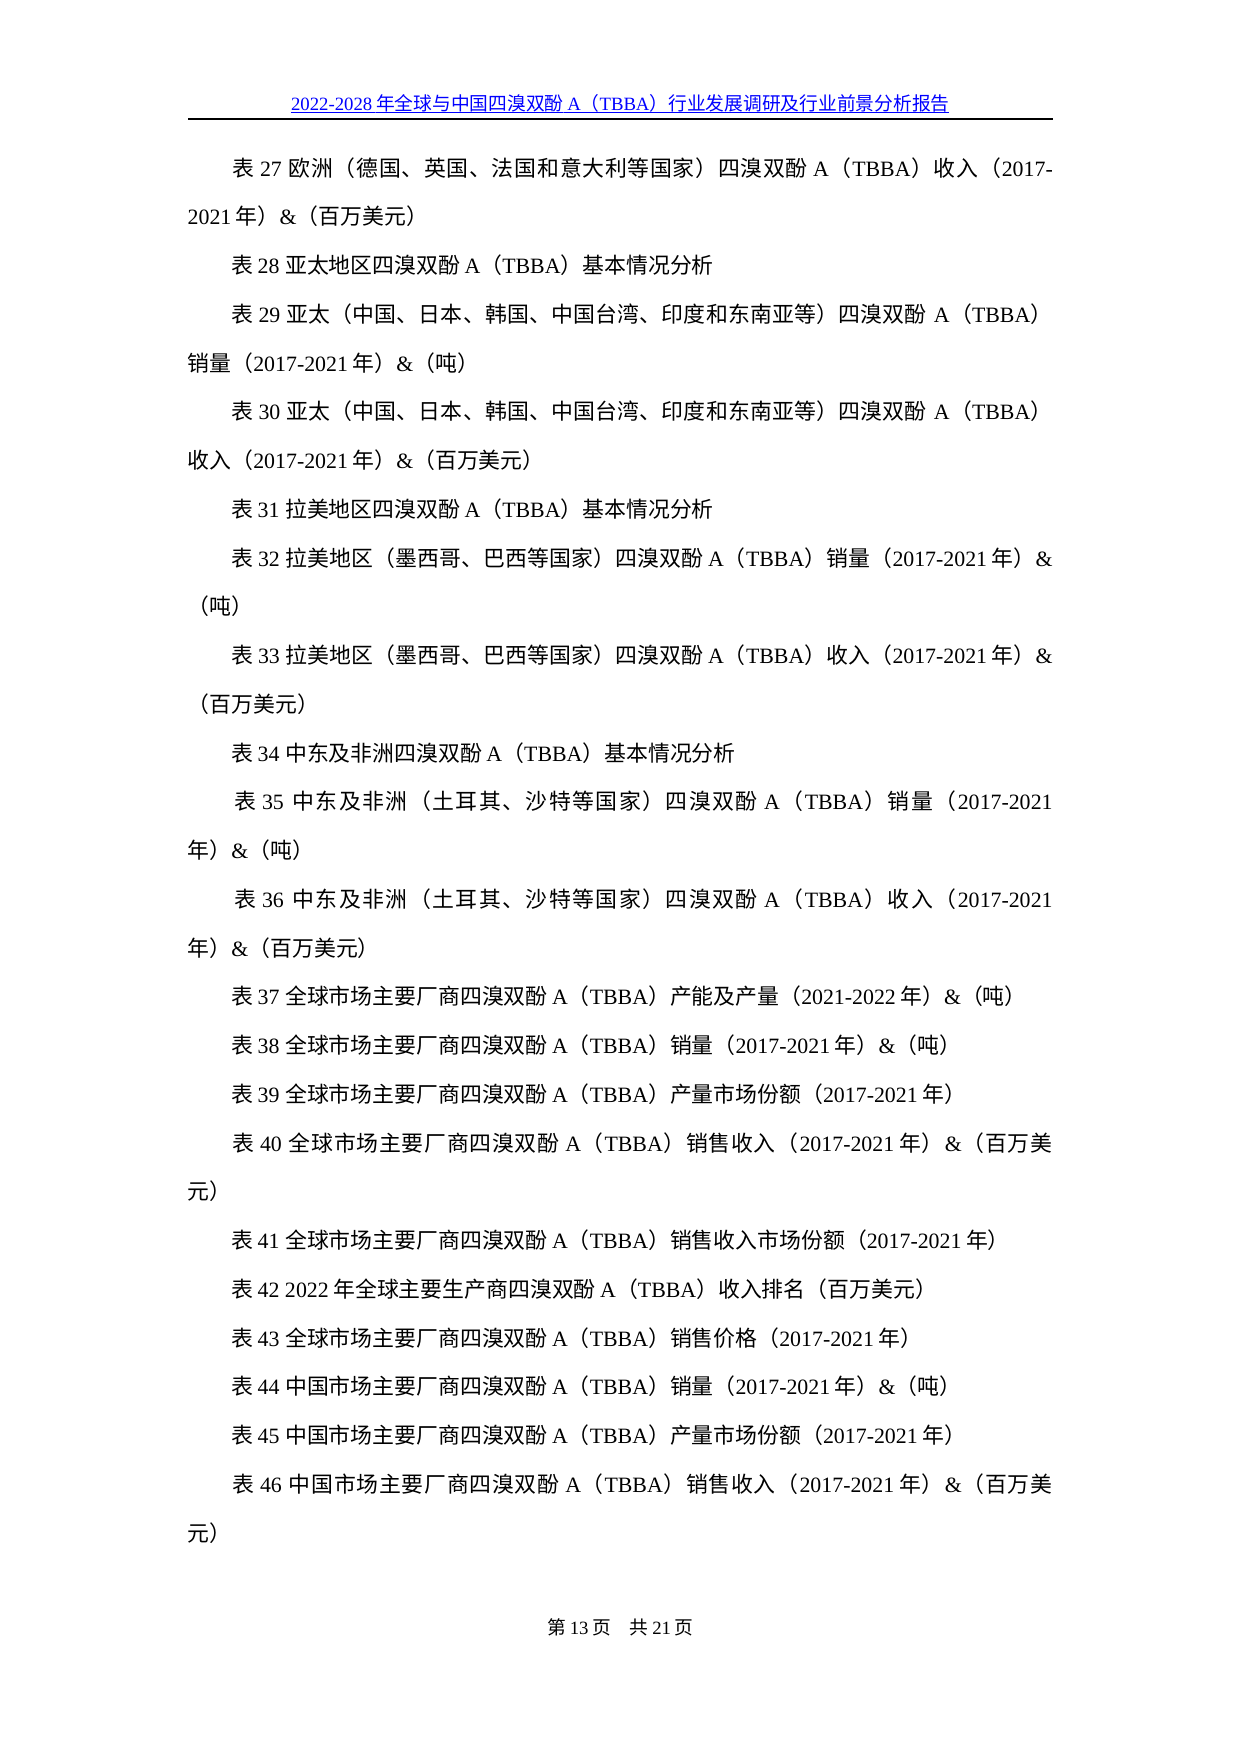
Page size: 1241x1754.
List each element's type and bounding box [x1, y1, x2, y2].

text [187, 150, 1053, 1548]
